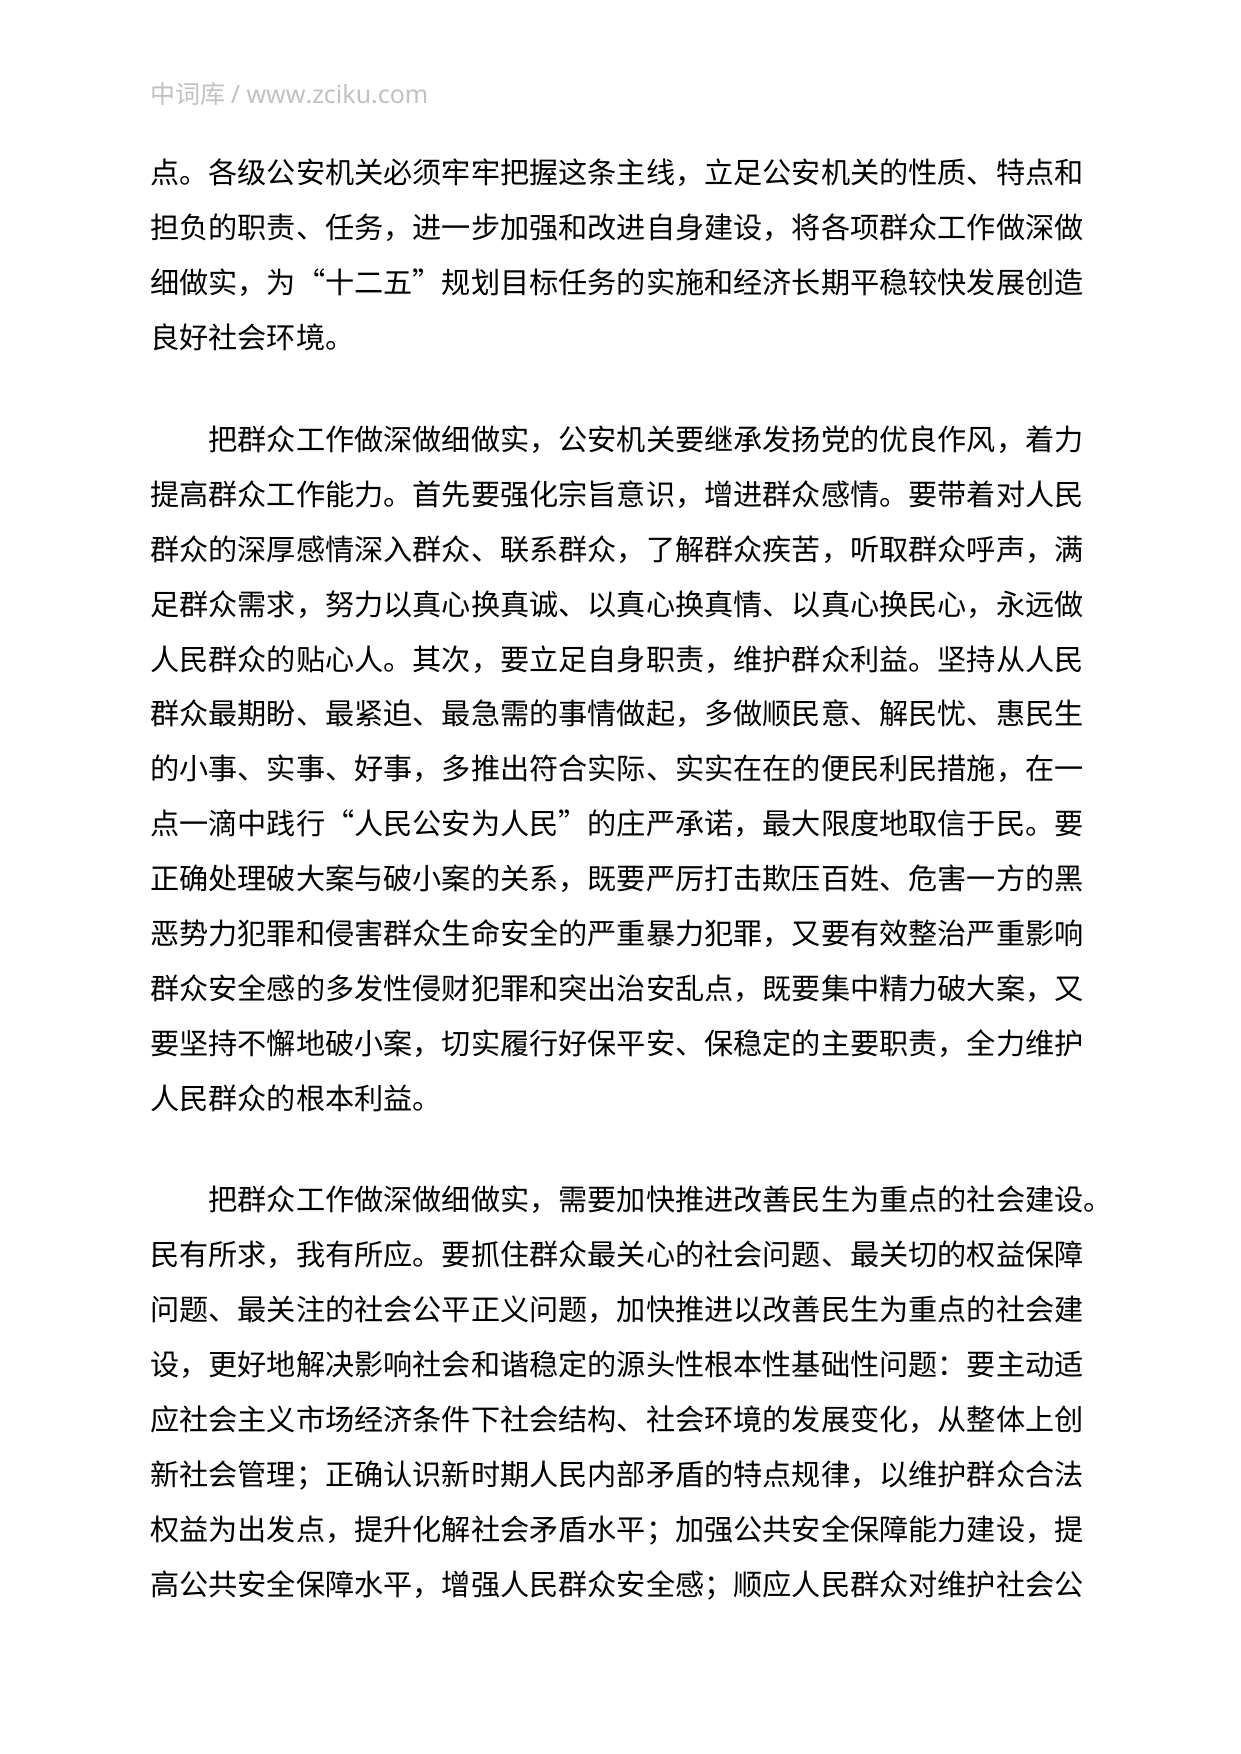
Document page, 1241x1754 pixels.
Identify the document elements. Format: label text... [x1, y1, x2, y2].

text 把群众工作做深做细做实，公安机关要继承发扬党的优良作风，着力提高群众工作能力。首先要强化宗旨意识，增进群众感情。要带着对人民群众的深厚感情深入群众、联系群众，了解群众疾苦，听取群众呼声，满足群众需求，努力以真心换真诚、以真心换真情、以真心换民心，永远做人民群众的贴心人。其次，要立足自身职责，维护群众利益。坚持从人民群众最期盼、最紧迫、最急需的事情做起，多做顺民意、解民忧、惠民生的小事、实事、好事，多推出符合实际、实实在在的便民利民措施，在一点一滴中践行“人民公安为人民”的庄严承诺，最大限度地取信于民。要正确处理破大案与破小案的关系，既要严厉打击欺压百姓、危害一方的黑恶势力犯罪和侵害群众生命安全的严重暴力犯罪，又要有效整治严重影响群众安全感的多发性侵财犯罪和突出治安乱点，既要集中精力破大案，又要坚持不懈地破小案，切实履行好保平安、保稳定的主要职责，全力维护人民群众的根本利益。 [150, 416, 1090, 1117]
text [150, 150, 1090, 357]
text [150, 1177, 1090, 1603]
